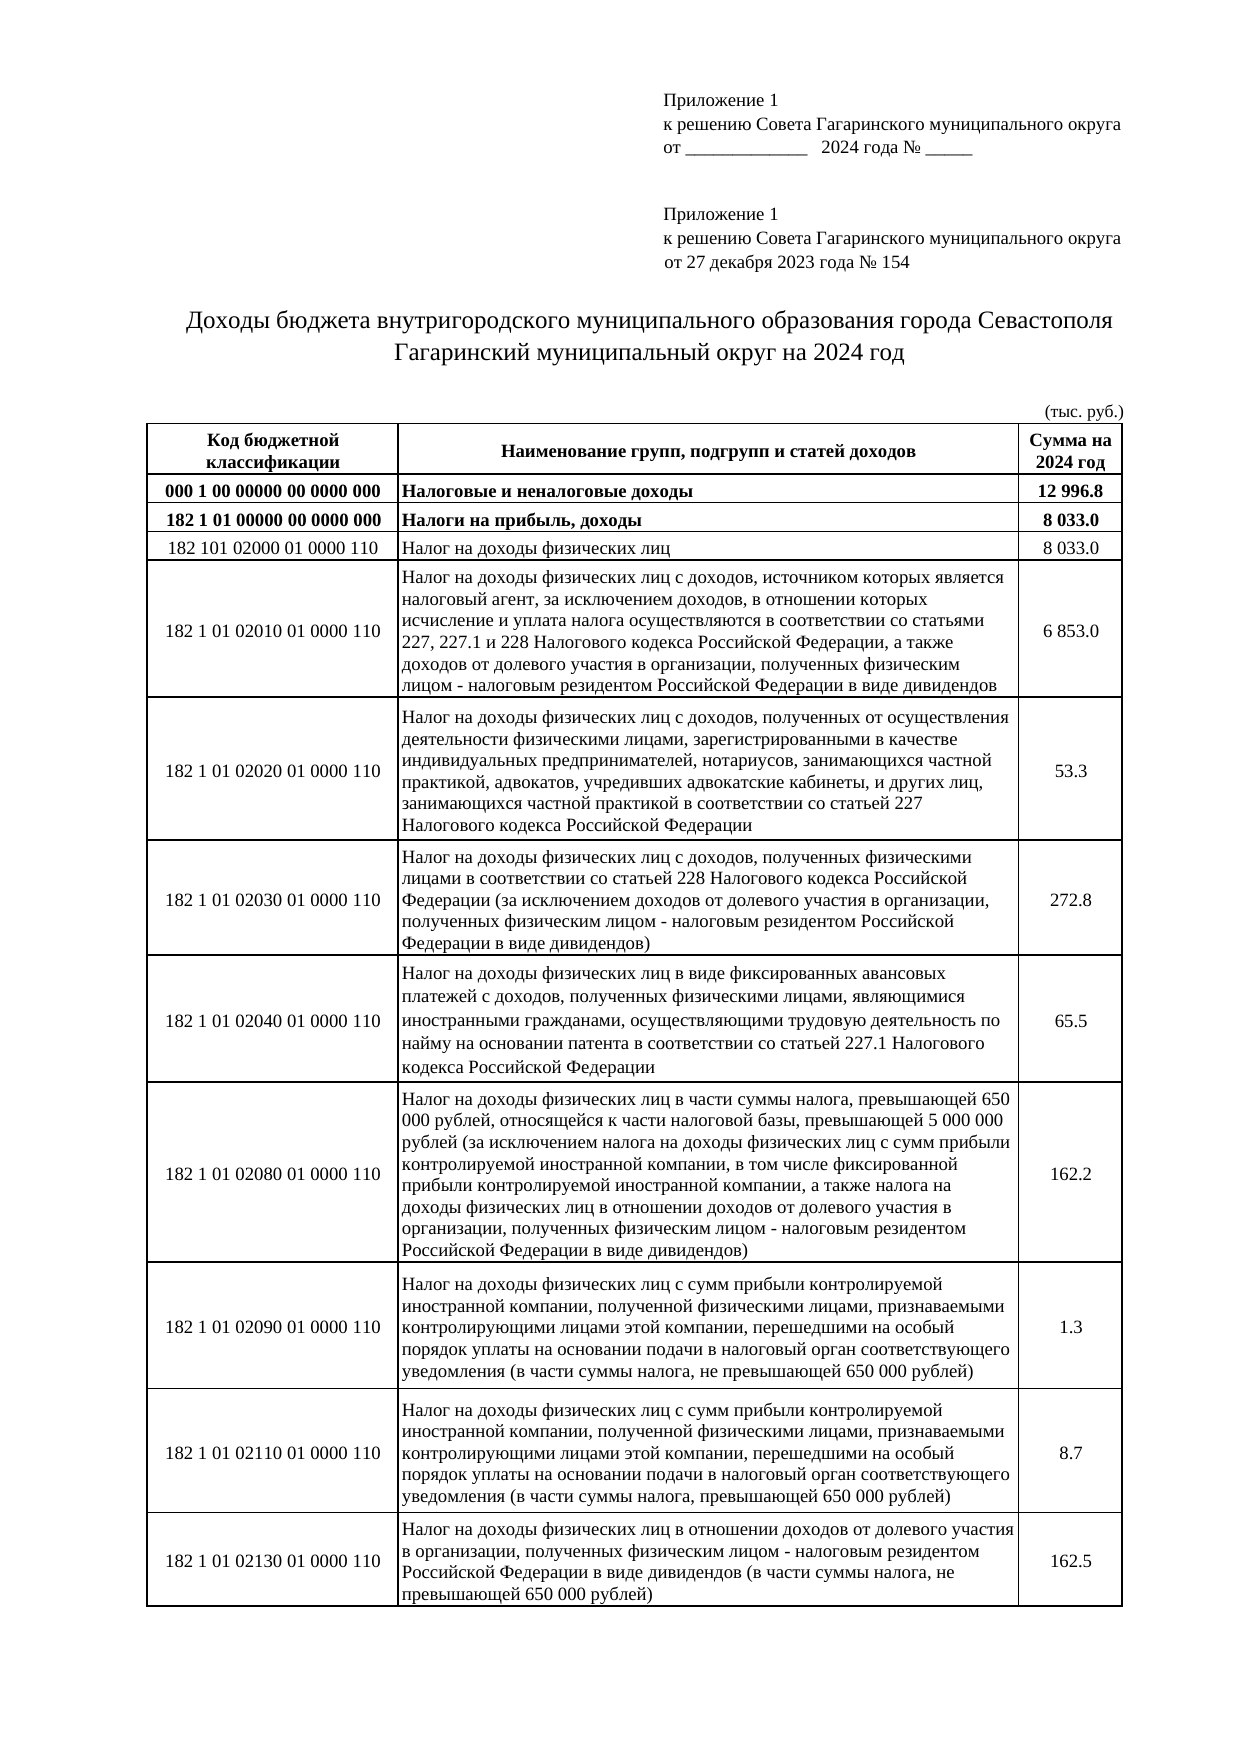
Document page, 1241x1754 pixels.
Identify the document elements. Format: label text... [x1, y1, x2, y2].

table_cell 12 996.8 [1019, 475, 1121, 502]
text Приложение 1 [663, 89, 1077, 110]
table_cell Налог на доходы физических лиц в отношении доходов от долевого участия в организации, полученных физическим лицом - налоговым резидентом Российской Федерации в виде дивидендов (в части суммы налога, не превышающей 650 000 рублей) [399, 1513, 1018, 1605]
table_cell 182 1 01 02130 01 0000 110 [148, 1513, 397, 1605]
table_cell Налог на доходы физических лиц [399, 532, 1018, 559]
table_cell Налог на доходы физических лиц с доходов, источником которых является налоговый агент, за исключением доходов, в отношении которых исчисление и уплата налога осуществляются в соответствии со статьями 227, 227.1 и 228 Налогового кодекса Российской Федерации, а также доходов от долевого участия в организации, полученных физическим лицом - налоговым резидентом Российской Федерации в виде дивидендов [399, 561, 1018, 696]
table_cell 182 1 01 02030 01 0000 110 [148, 841, 397, 954]
text Доходы бюджета внутригородского муниципального образования города Севастополя Гагаринский муниципальный округ на 2024 год [177, 306, 1122, 365]
text Приложение 1 [663, 203, 1077, 225]
text к решению Совета Гагаринского муниципального округа [663, 112, 1122, 134]
table_cell Налог на доходы физических лиц с доходов, полученных от осуществления деятельности физическими лицами, зарегистрированными в качестве индивидуальных предпринимателей, нотариусов, занимающихся частной практикой, адвокатов, учредивших адвокатские кабинеты, и других лиц, занимающихся частной практикой в соответствии со статьей 227 Налогового кодекса Российской Федерации [399, 698, 1018, 839]
table_cell 162.5 [1019, 1513, 1121, 1605]
table_cell 182 1 01 02010 01 0000 110 [148, 561, 397, 696]
table_cell 8 033.0 [1019, 503, 1121, 531]
table_cell Налог на доходы физических лиц с сумм прибыли контролируемой иностранной компании, полученной физическими лицами, признаваемыми контролирующими лицами этой компании, перешедшими на особый порядок уплаты на основании подачи в налоговый орган соответствующего уведомления (в части суммы налога, превышающей 650 000 рублей) [399, 1389, 1018, 1511]
text к решению Совета Гагаринского муниципального округа от 27 декабря 2023 года № 154 [663, 227, 1122, 272]
table_cell 1.3 [1019, 1263, 1121, 1387]
table_cell 272.8 [1019, 841, 1121, 954]
table_header Наименование групп, подгрупп и статей доходов [399, 424, 1018, 473]
table_cell 6 853.0 [1019, 561, 1121, 696]
text (тыс. руб.) [88, 401, 1124, 421]
table_cell 182 1 01 02080 01 0000 110 [148, 1083, 397, 1261]
table_cell Налоги на прибыль, доходы [399, 503, 1018, 531]
table_cell Налог на доходы физических лиц в части суммы налога, превышающей 650 000 рублей, относящейся к части налоговой базы, превышающей 5 000 000 рублей (за исключением налога на доходы физических лиц с сумм прибыли контролируемой иностранной компании, в том числе фиксированной прибыли контролируемой иностранной компании, а также налога на доходы физических лиц в отношении доходов от долевого участия в организации, полученных физическим лицом - налоговым резидентом Российской Федерации в виде дивидендов) [399, 1083, 1018, 1261]
table_header Код бюджетной классификации [148, 424, 397, 473]
text от _____________ 2024 года № _____ [663, 136, 1077, 158]
table_cell 65.5 [1019, 956, 1121, 1081]
table_cell 182 1 01 02020 01 0000 110 [148, 698, 397, 839]
table_cell 000 1 00 00000 00 0000 000 [148, 475, 397, 502]
table_header Сумма на 2024 год [1019, 424, 1121, 473]
table_cell 182 1 01 02090 01 0000 110 [148, 1263, 397, 1387]
table_cell Налоговые и неналоговые доходы [399, 475, 1018, 502]
table_cell 182 1 01 02040 01 0000 110 [148, 956, 397, 1081]
table_cell Налог на доходы физических лиц с доходов, полученных физическими лицами в соответствии со статьей 228 Налогового кодекса Российской Федерации (за исключением доходов от долевого участия в организации, полученных физическим лицом - налоговым резидентом Российской Федерации в виде дивидендов) [399, 841, 1018, 954]
table_cell 182 1 01 00000 00 0000 000 [148, 503, 397, 531]
table_cell 182 1 01 02110 01 0000 110 [148, 1389, 397, 1511]
table_cell 8 033.0 [1019, 532, 1121, 559]
table_cell Налог на доходы физических лиц с сумм прибыли контролируемой иностранной компании, полученной физическими лицами, признаваемыми контролирующими лицами этой компании, перешедшими на особый порядок уплаты на основании подачи в налоговый орган соответствующего уведомления (в части суммы налога, не превышающей 650 000 рублей) [399, 1263, 1018, 1387]
table_cell 162.2 [1019, 1083, 1121, 1261]
table_cell 53.3 [1019, 698, 1121, 839]
table_cell 8.7 [1019, 1389, 1121, 1511]
table_cell 182 101 02000 01 0000 110 [148, 532, 397, 559]
table_cell Налог на доходы физических лиц в виде фиксированных авансовых платежей с доходов, полученных физическими лицами, являющимися иностранными гражданами, осуществляющими трудовую деятельность по найму на основании патента в соответствии со статьей 227.1 Налогового кодекса Российской Федерации [399, 956, 1018, 1081]
